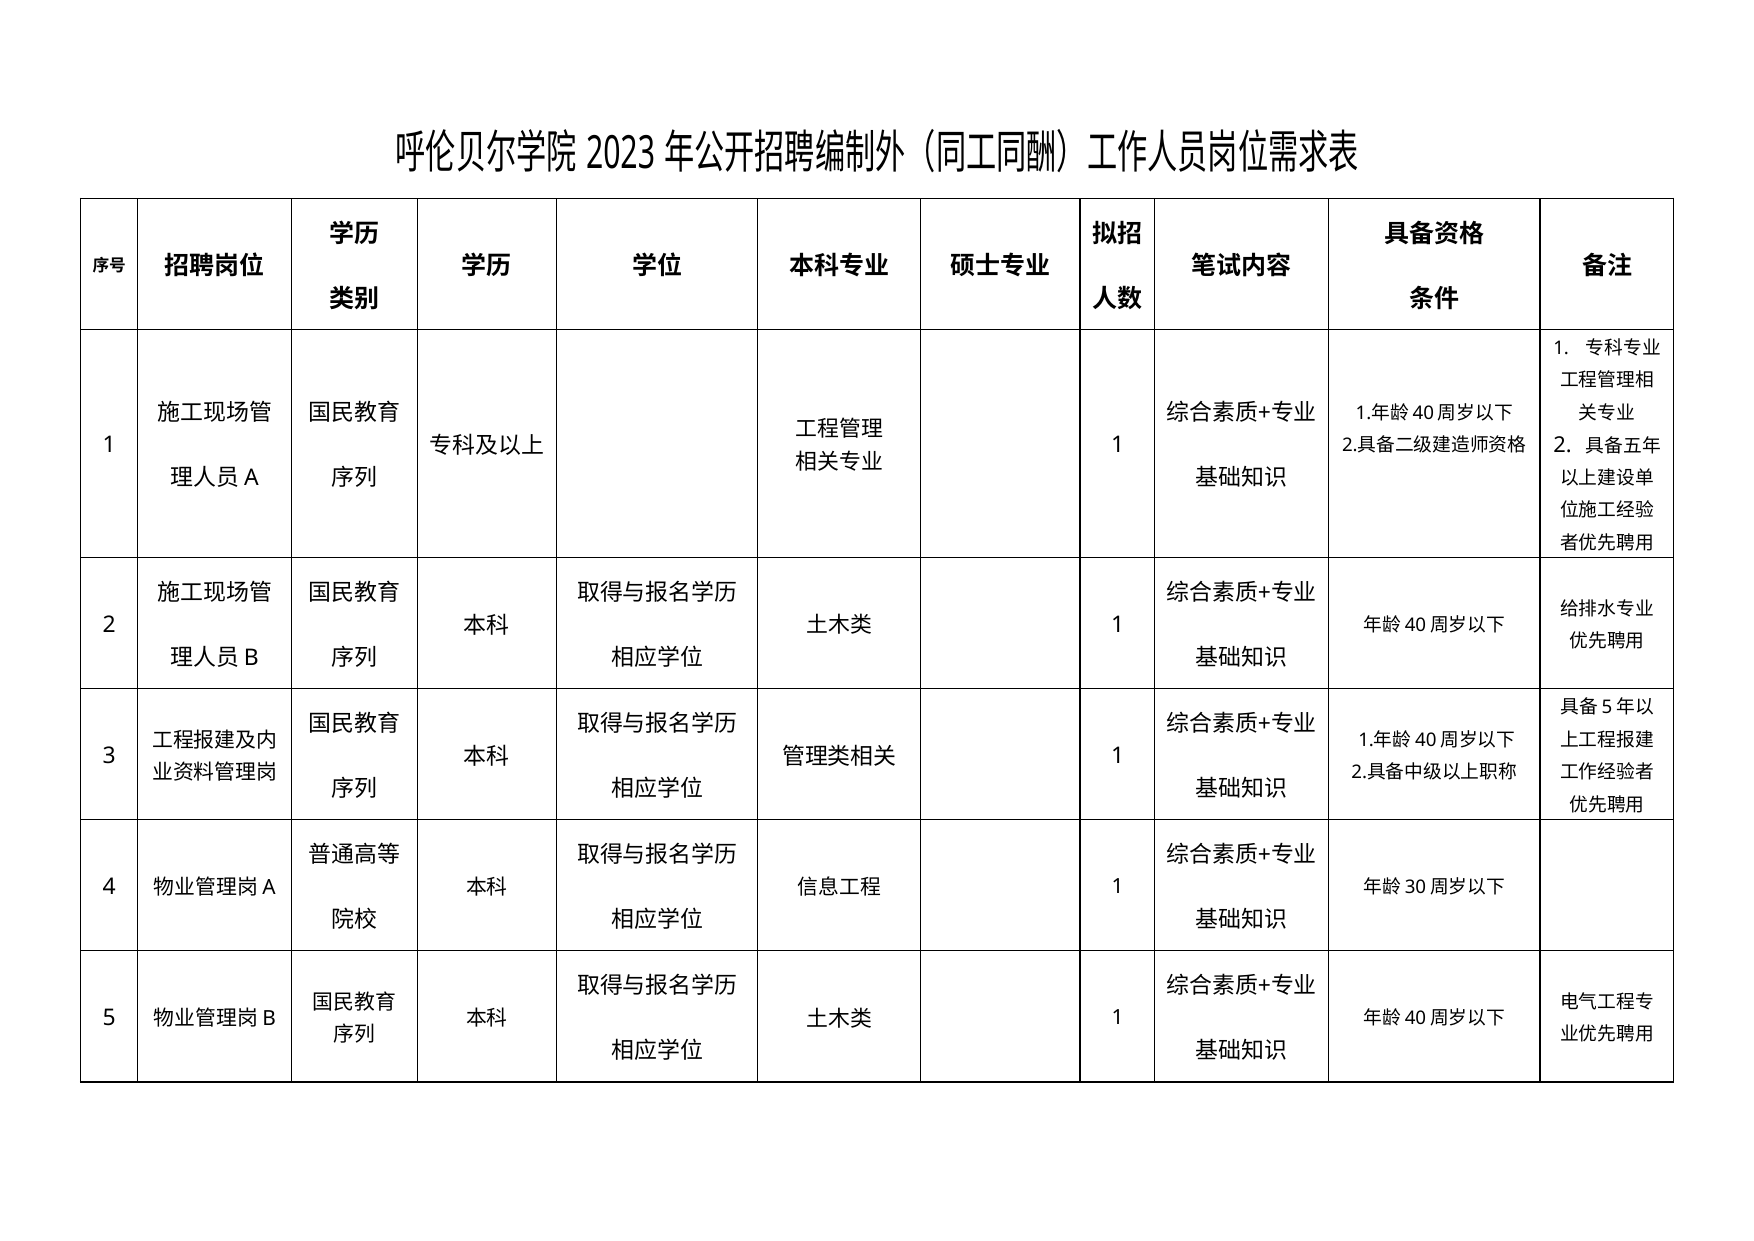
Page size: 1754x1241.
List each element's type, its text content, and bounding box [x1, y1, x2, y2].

table_header 拟招 人数 [1081, 199, 1154, 329]
table_cell 年龄30周岁以下 [1329, 820, 1539, 950]
table_cell 取得与报名学历相应学位 [557, 689, 757, 819]
table_cell 国民教育 序列 [292, 689, 417, 819]
text 呼伦贝尔学院2023年公开招聘编制外（同工同酬）工作人员岗位需求表 [73, 100, 1681, 198]
table_cell 土木类 [758, 951, 920, 1081]
table_cell 给排水专业优先聘用 [1541, 558, 1673, 688]
table_cell 本科 [418, 820, 556, 950]
table_cell [1541, 820, 1673, 950]
table_cell 施工现场管理人员B [138, 558, 291, 688]
table_cell 本科 [418, 558, 556, 688]
table_header 笔试内容 [1155, 199, 1328, 329]
table_cell 专科及以上 [418, 330, 556, 557]
table_cell 1 [1081, 558, 1154, 688]
table_cell 4 [81, 820, 137, 950]
table_cell 1 [1081, 689, 1154, 819]
table_cell 管理类相关 [758, 689, 920, 819]
table_cell 取得与报名学历相应学位 [557, 820, 757, 950]
table_cell 5 [81, 951, 137, 1081]
table_cell 土木类 [758, 558, 920, 688]
table_header 具备资格 条件 [1329, 199, 1539, 329]
table_cell 本科 [418, 689, 556, 819]
table_header 备注 [1541, 199, 1673, 329]
table_cell 综合素质+专业基础知识 [1155, 558, 1328, 688]
table_cell 综合素质+专业基础知识 [1155, 330, 1328, 557]
table_cell 1 [1081, 330, 1154, 557]
table_header 学位 [557, 199, 757, 329]
table_cell 综合素质+专业基础知识 [1155, 820, 1328, 950]
table_cell [921, 689, 1079, 819]
table_header 硕士专业 [921, 199, 1079, 329]
table_cell 1 [1081, 951, 1154, 1081]
table_cell 物业管理岗B [138, 951, 291, 1081]
table_cell 1 [81, 330, 137, 557]
table_cell 综合素质+专业基础知识 [1155, 951, 1328, 1081]
table_cell [921, 951, 1079, 1081]
table_cell 专科专业工程管理相关专业 具备五年以上建设单位施工经验者优先聘用 [1541, 330, 1673, 557]
table_cell 电气工程专业优先聘用 [1541, 951, 1673, 1081]
table_cell 工程管理 相关专业 [758, 330, 920, 557]
table_cell 信息工程 [758, 820, 920, 950]
table_cell 国民教育序列 [292, 951, 417, 1081]
table_header 招聘岗位 [138, 199, 291, 329]
table_cell 1.年龄40周岁以下 2.具备二级建造师资格 [1329, 330, 1539, 557]
table_cell 年龄40周岁以下 [1329, 558, 1539, 688]
table_cell 施工现场管理人员A [138, 330, 291, 557]
table_cell 工程报建及内业资料管理岗 [138, 689, 291, 819]
table_cell 取得与报名学历相应学位 [557, 558, 757, 688]
table_cell 1 [1081, 820, 1154, 950]
table_cell 普通高等 院校 [292, 820, 417, 950]
table_cell 具备5年以上工程报建工作经验者优先聘用 [1541, 689, 1673, 819]
table_cell 国民教育 序列 [292, 330, 417, 557]
table_cell 物业管理岗A [138, 820, 291, 950]
table_cell 国民教育 序列 [292, 558, 417, 688]
table_cell 3 [81, 689, 137, 819]
table_cell [921, 330, 1079, 557]
table_header 学历 [418, 199, 556, 329]
table_header 本科专业 [758, 199, 920, 329]
table_cell 2 [81, 558, 137, 688]
table_cell 本科 [418, 951, 556, 1081]
table_header 学历 类别 [292, 199, 417, 329]
table_cell [921, 820, 1079, 950]
table_cell 1.年龄40周岁以下 2.具备中级以上职称 [1329, 689, 1539, 819]
table_cell 综合素质+专业基础知识 [1155, 689, 1328, 819]
table_cell [557, 330, 757, 557]
table_cell 年龄40周岁以下 [1329, 951, 1539, 1081]
table_cell [921, 558, 1079, 688]
table_cell 取得与报名学历相应学位 [557, 951, 757, 1081]
table_header 序号 [81, 199, 137, 329]
